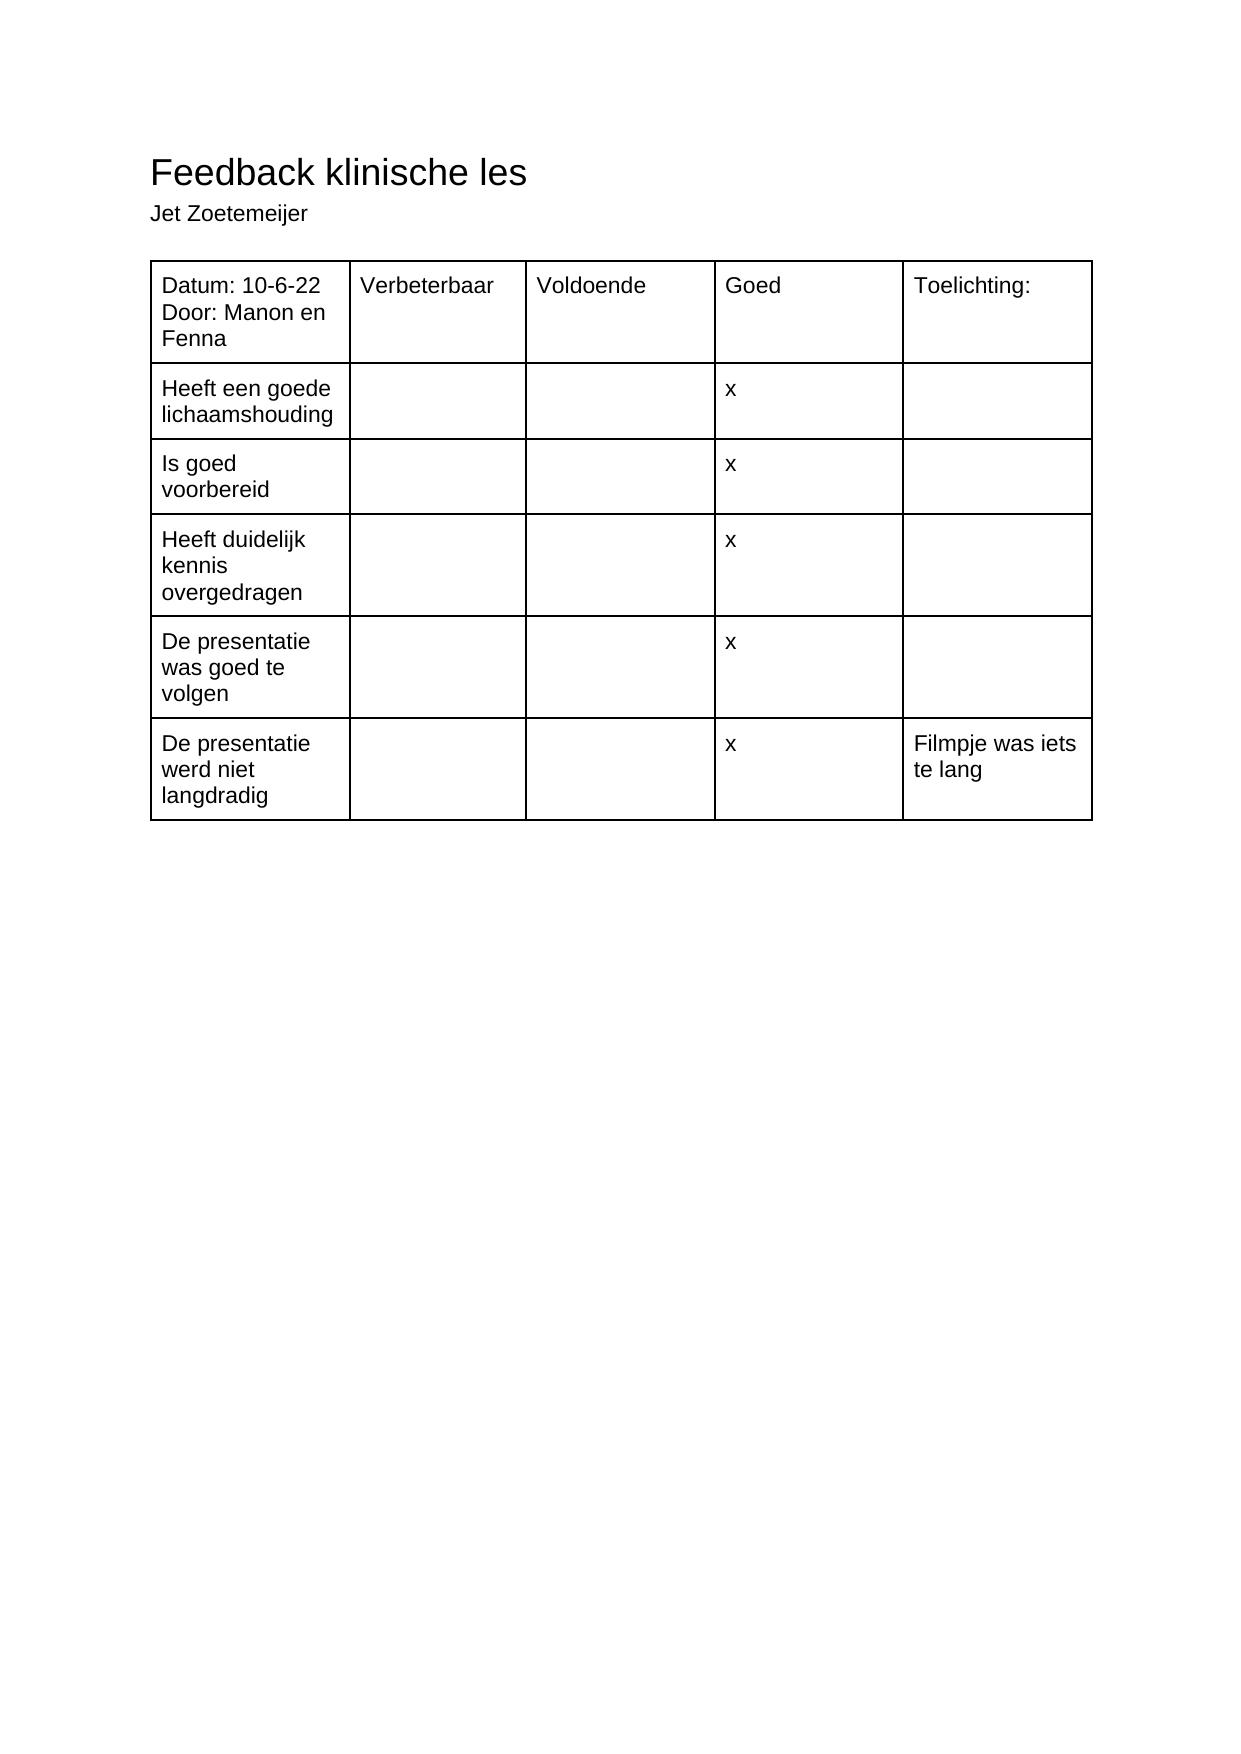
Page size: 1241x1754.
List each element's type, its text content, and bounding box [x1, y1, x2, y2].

table_header Datum: 10-6-22 Door: Manon en Fenna [152, 262, 349, 362]
table_cell x [716, 515, 902, 615]
table_cell De presentatie werd niet langdradig [152, 719, 349, 819]
table_cell Filmpje was iets te lang [904, 719, 1091, 819]
table_cell [527, 719, 714, 819]
table_cell [351, 364, 525, 438]
table_cell x [716, 440, 902, 513]
table_cell [904, 440, 1091, 513]
table_header Toelichting: [904, 262, 1091, 362]
table_cell Heeft duidelijk kennis overgedragen [152, 515, 349, 615]
table_cell [527, 440, 714, 513]
table_cell [527, 617, 714, 717]
table_cell [904, 364, 1091, 438]
table_cell [527, 364, 714, 438]
table_cell [904, 515, 1091, 615]
table_cell x [716, 617, 902, 717]
table_cell [351, 440, 525, 513]
text Jet Zoetemeijer [150, 199, 1090, 226]
table_header Voldoende [527, 262, 714, 362]
table_cell [351, 515, 525, 615]
table_cell [904, 617, 1091, 717]
table_cell [527, 515, 714, 615]
table_header Goed [716, 262, 902, 362]
table_cell [351, 617, 525, 717]
table_cell Heeft een goede lichaamshouding [152, 364, 349, 438]
text Feedback klinische les [150, 150, 1090, 193]
table_cell x [716, 364, 902, 438]
table_cell De presentatie was goed te volgen [152, 617, 349, 717]
table_cell x [716, 719, 902, 819]
table_header Verbeterbaar [351, 262, 525, 362]
table_cell Is goed voorbereid [152, 440, 349, 513]
table_cell [351, 719, 525, 819]
